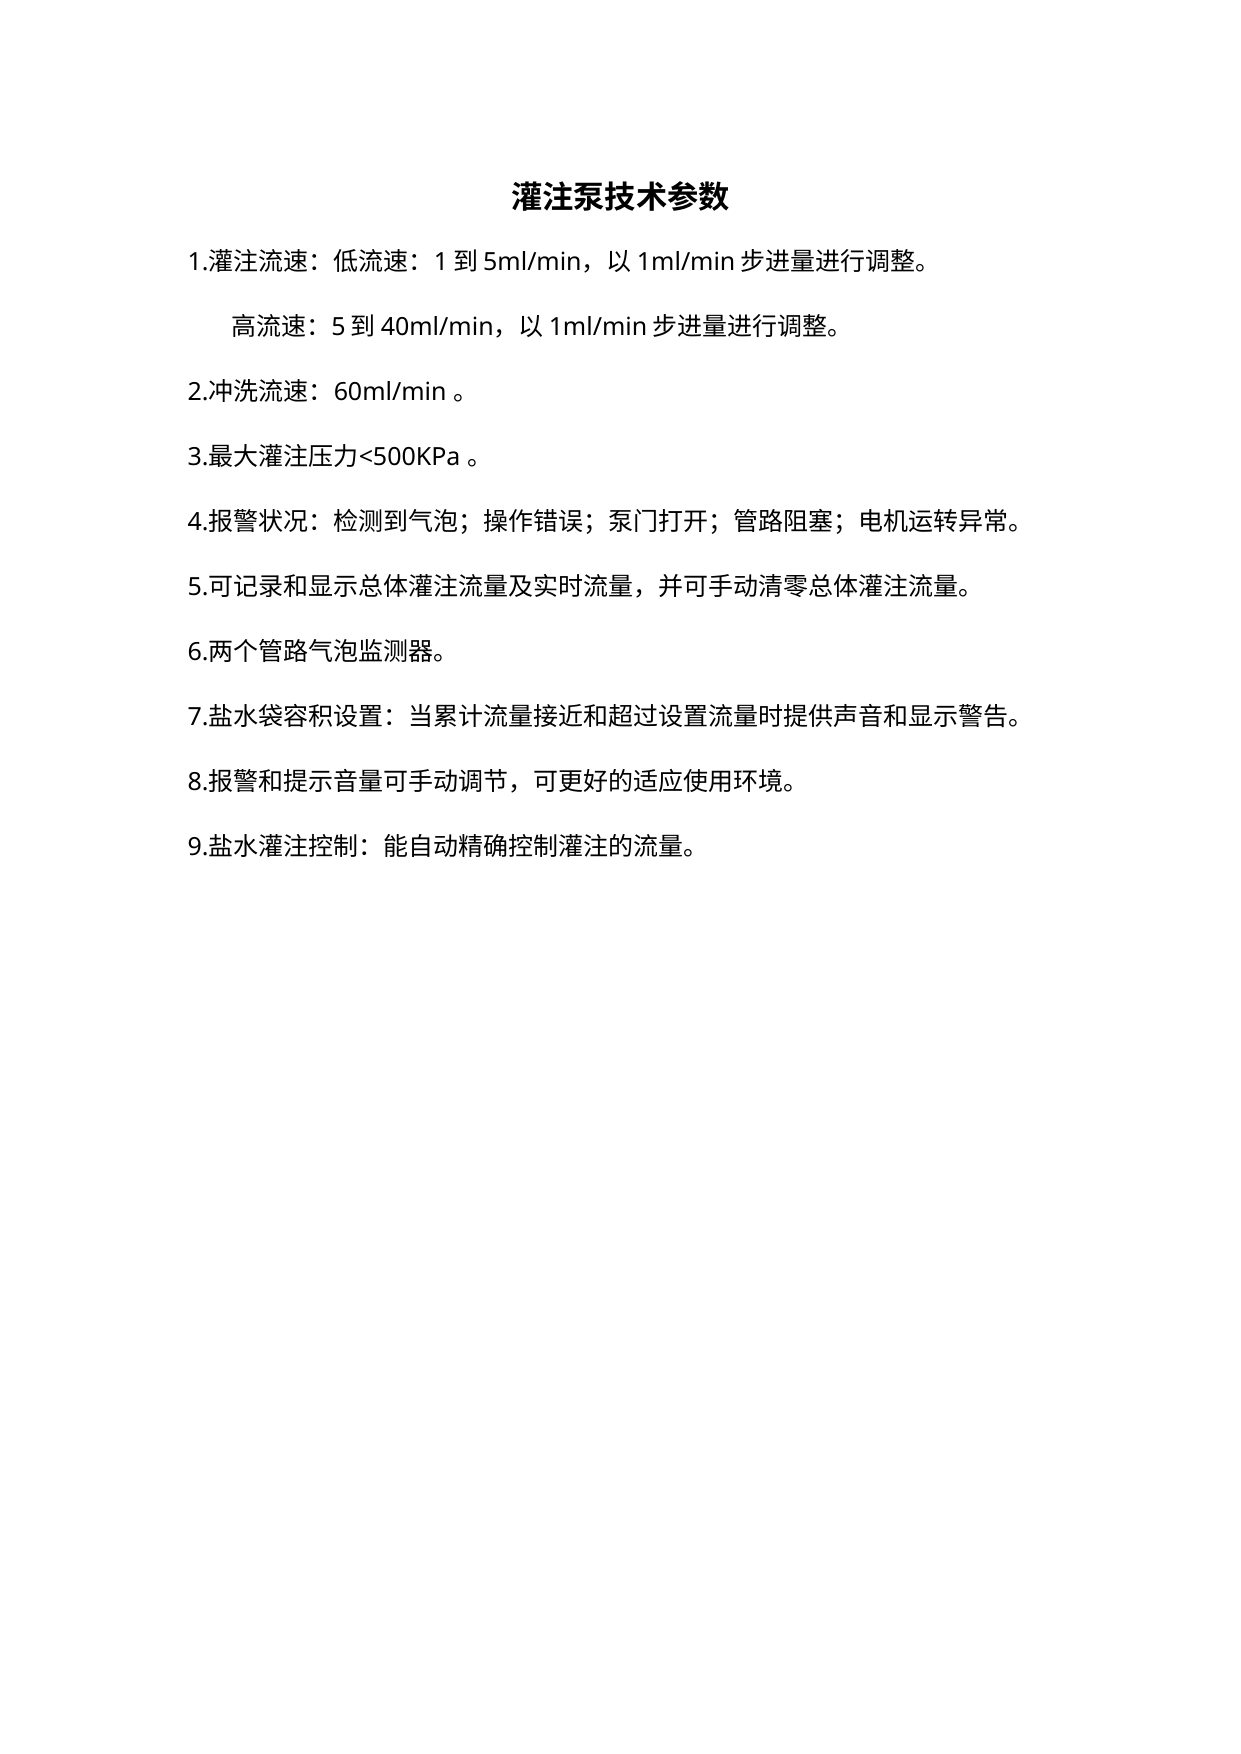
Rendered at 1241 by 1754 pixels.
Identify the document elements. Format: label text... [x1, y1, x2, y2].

text 8.报警和提示音量可手动调节，可更好的适应使用环境。 [187, 747, 1053, 812]
text 4.报警状况：检测到气泡；操作错误；泵门打开；管路阻塞；电机运转异常。 [187, 487, 1053, 552]
text 高流速：5到40ml/min，以1ml/min步进量进行调整。 [187, 292, 1053, 357]
text 9.盐水灌注控制：能自动精确控制灌注的流量。 [187, 812, 1053, 877]
text 3.最大灌注压力<500KPa 。 [187, 422, 1053, 487]
text 1.灌注流速：低流速：1到5ml/min，以1ml/min步进量进行调整。 [187, 227, 1053, 292]
text 7.盐水袋容积设置：当累计流量接近和超过设置流量时提供声音和显示警告。 [187, 682, 1053, 747]
text 5.可记录和显示总体灌注流量及实时流量，并可手动清零总体灌注流量。 [187, 552, 1053, 617]
text 灌注泵技术参数 [187, 162, 1053, 227]
text 2.冲洗流速：60ml/min 。 [187, 357, 1053, 422]
text 6.两个管路气泡监测器。 [187, 617, 1053, 682]
